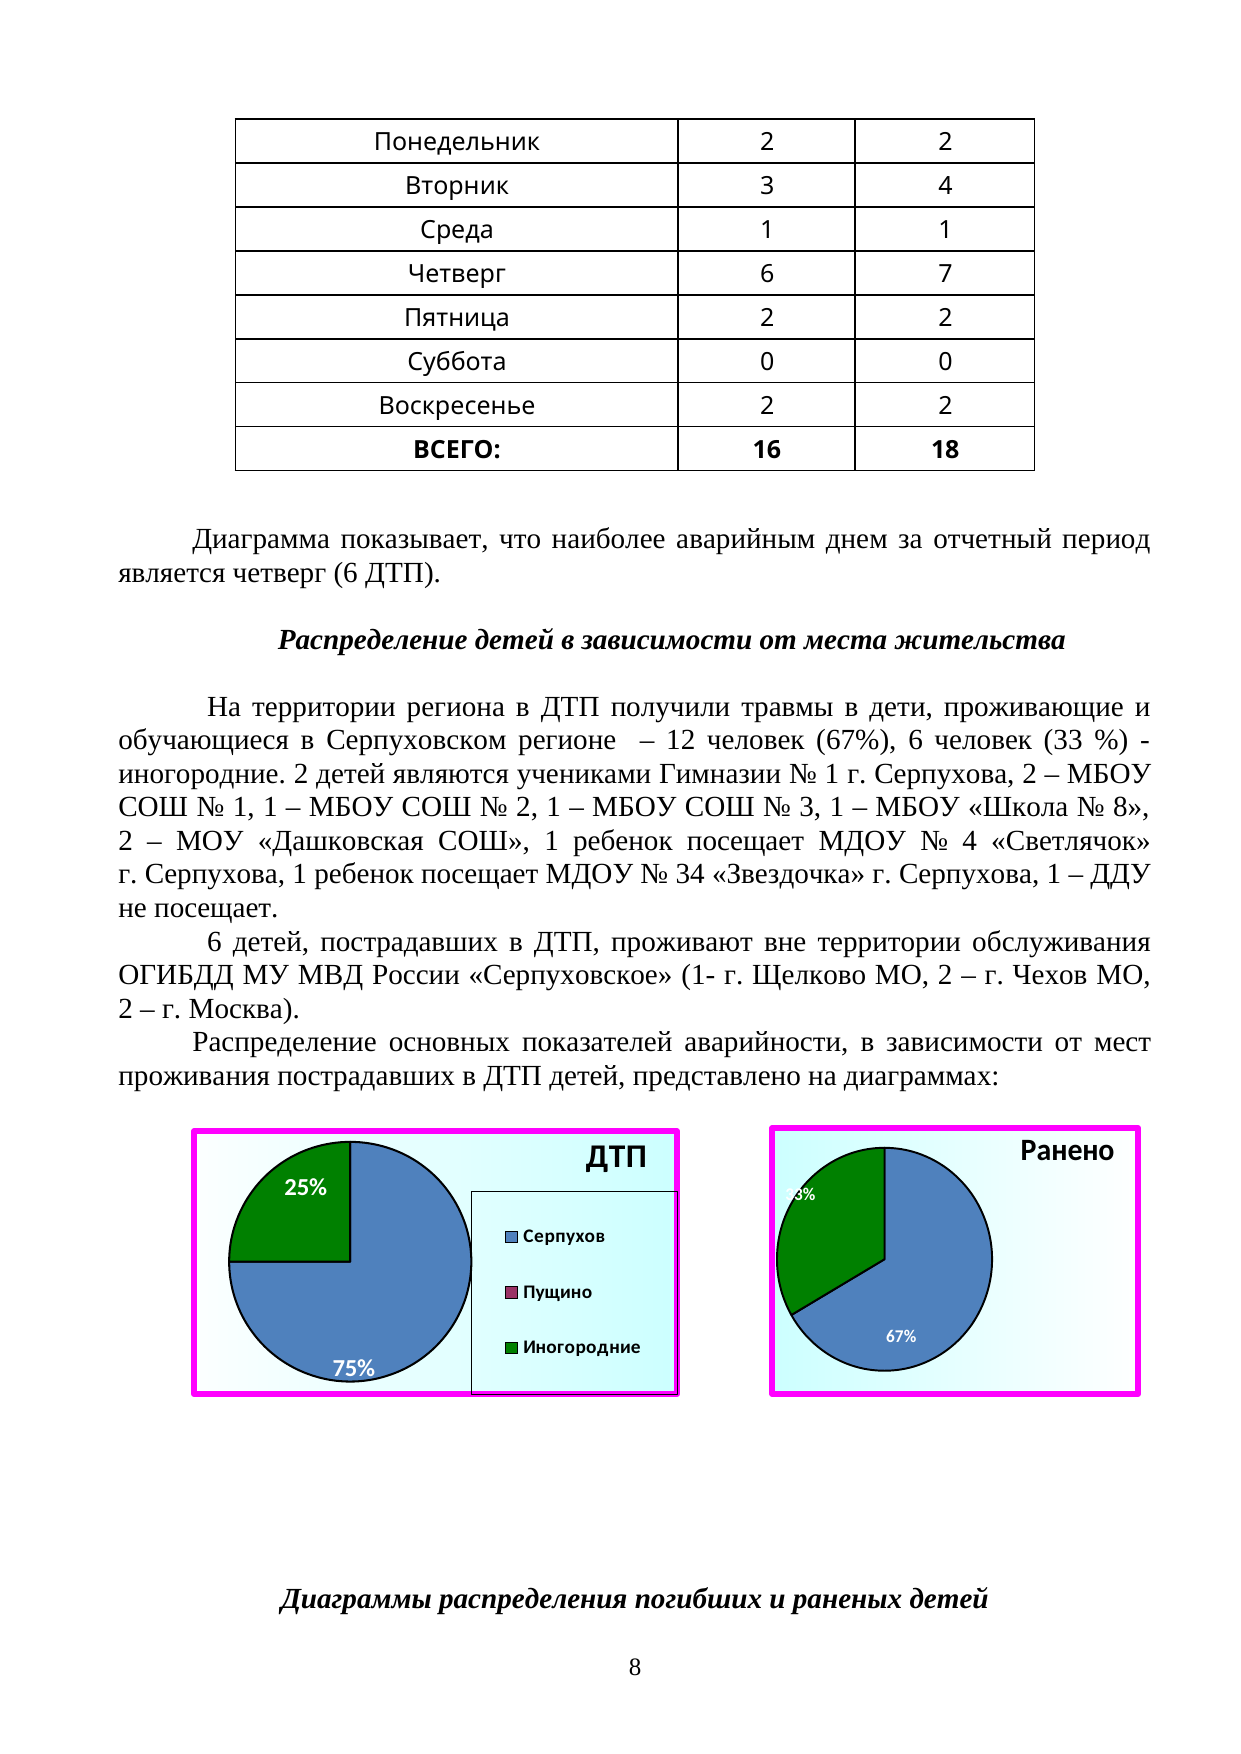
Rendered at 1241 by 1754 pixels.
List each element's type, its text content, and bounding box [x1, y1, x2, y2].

table_cell 0 [856, 340, 1034, 382]
table_cell ВСЕГО: [236, 427, 677, 470]
table_cell 6 [679, 252, 854, 294]
table_cell 2 [856, 296, 1034, 338]
table_cell Вторник [236, 164, 677, 206]
table_cell 2 [679, 296, 854, 338]
table_cell 1 [856, 208, 1034, 250]
table_cell 2 [856, 120, 1034, 162]
table_cell 2 [679, 120, 854, 162]
table_cell 2 [679, 383, 854, 426]
table_cell Суббота [236, 340, 677, 382]
table_cell 1 [679, 208, 854, 250]
table_cell Четверг [236, 252, 677, 294]
table_cell 0 [679, 340, 854, 382]
text Распределение детей в зависимости от места жительства [118, 622, 1152, 655]
table_cell 16 [679, 427, 854, 470]
text На территории региона в ДТП получили травмы в дети, проживающие и обучающиеся в Серпуховском регионе – 12 человек (67%), 6 человек (33 %) - иногородние. 2 детей являются учениками Гимназии № 1 г. Серпухова, 2 – МБОУ СОШ № 1, 1 – МБОУ СОШ № 2, 1 – МБОУ СОШ № 3, 1 – МБОУ «Школа № 8», 2 – МОУ «Дашковская СОШ», 1 ребенок посещает МДОУ № 4 «Светлячок» г. Серпухова, 1 ребенок посещает МДОУ № 34 «Звездочка» г. Серпухова, 1 – ДДУ не посещает. [118, 689, 1152, 924]
table_cell Понедельник [236, 120, 677, 162]
text 6 детей, пострадавших в ДТП, проживают вне территории обслуживания ОГИБДД МУ МВД России «Серпуховское» (1- г. Щелково МО, 2 – г. Чехов МО, 2 – г. Москва). [118, 924, 1152, 1024]
text Диаграмма показывает, что наиболее аварийным днем за отчетный период является четверг (6 ДТП). [118, 521, 1152, 588]
table_cell Среда [236, 208, 677, 250]
table_cell 7 [856, 252, 1034, 294]
table_cell 18 [856, 427, 1034, 470]
table_cell 4 [856, 164, 1034, 206]
text Распределение основных показателей аварийности, в зависимости от мест проживания пострадавших в ДТП детей, представлено на диаграммах: [118, 1024, 1152, 1091]
table_cell 2 [856, 383, 1034, 426]
table_cell Пятница [236, 296, 677, 338]
table_cell 3 [679, 164, 854, 206]
text Диаграммы распределения погибших и раненых детей [118, 1582, 1152, 1615]
table_cell Воскресенье [236, 383, 677, 426]
